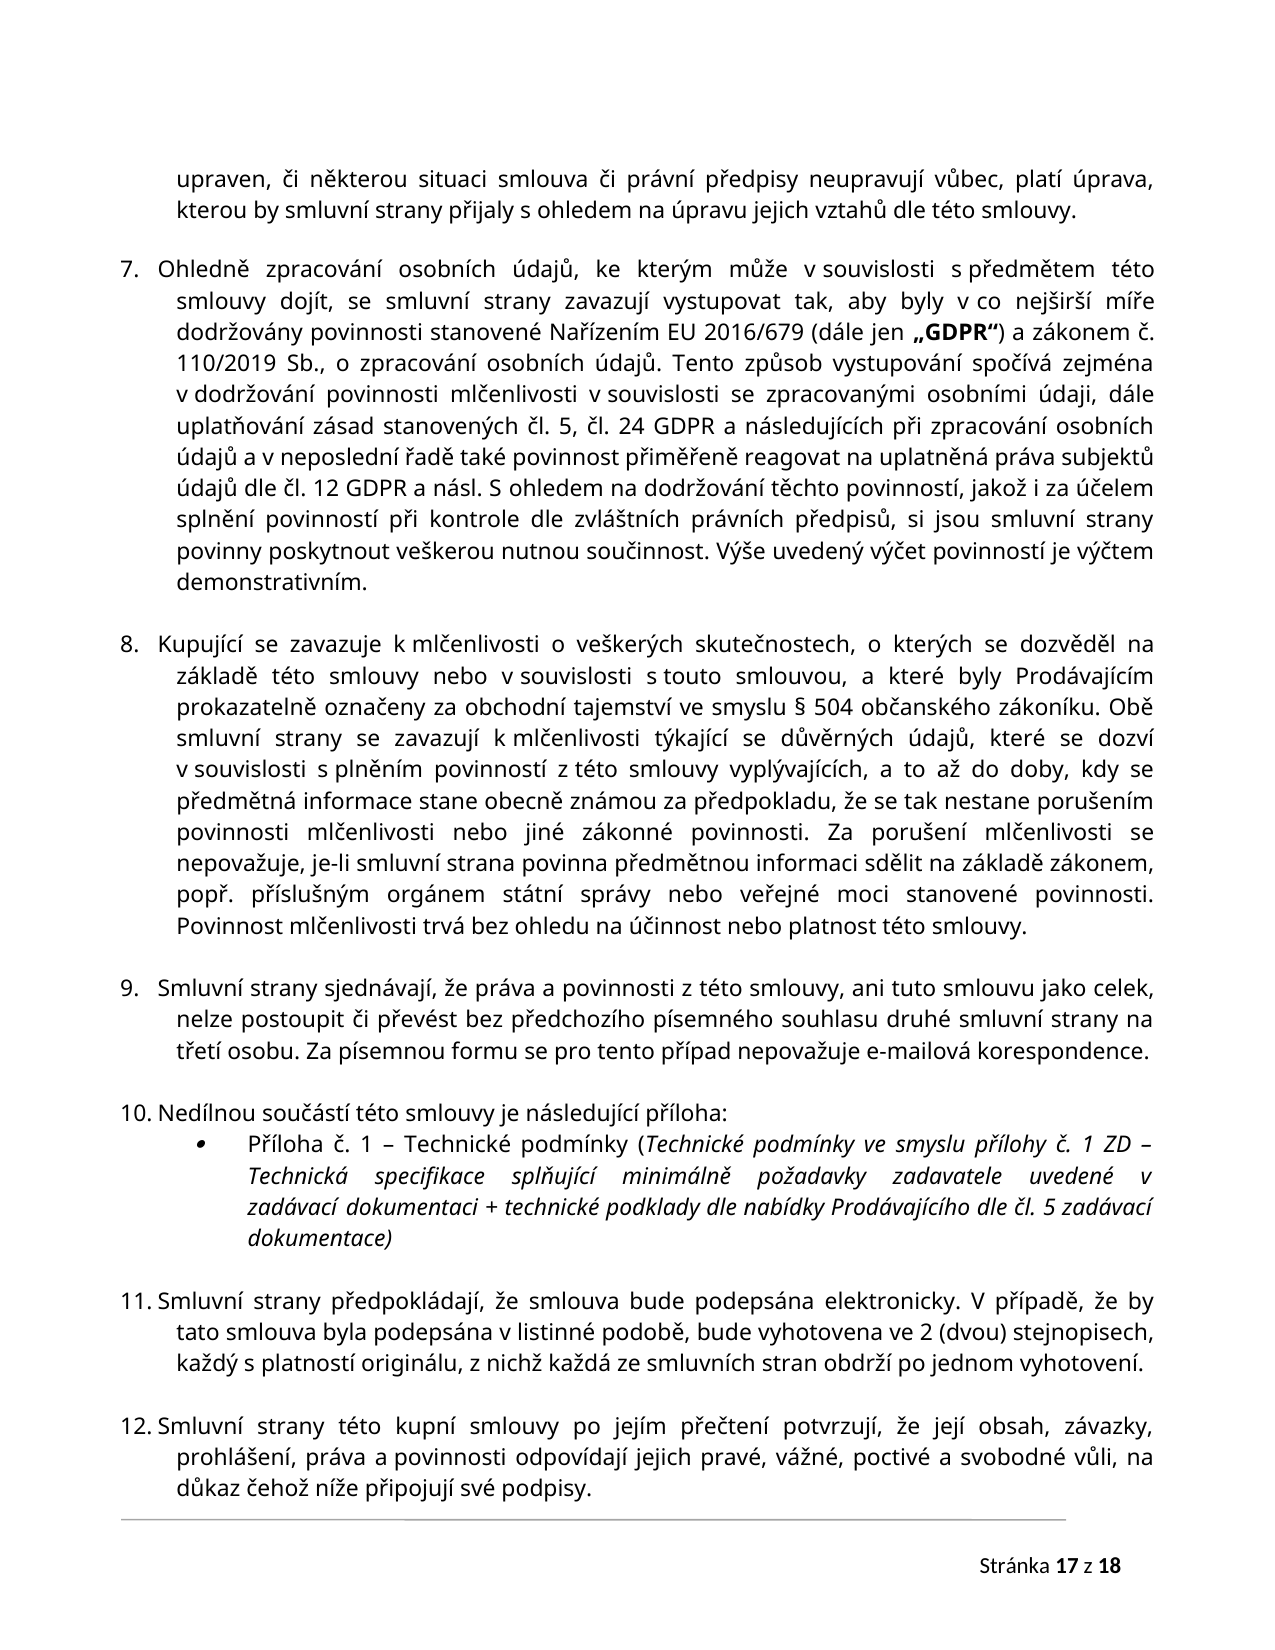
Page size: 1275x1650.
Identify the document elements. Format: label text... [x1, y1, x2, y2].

list Smluvní strany předpokládají, že smlouva bude podepsána elektronicky. V případě, že by tato smlouva byla podepsána v listinné podobě, bude vyhotovena ve 2 (dvou) stejnopisech, každý s platností originálu, z nichž každá ze smluvních stran obdrží po jednom vyhotovení. [120, 1285, 1155, 1378]
list Nedílnou součástí této smlouvy je následující příloha: [120, 1097, 1155, 1128]
list Příloha č. 1 – Technické podmínky (Technické podmínky ve smyslu přílohy č. 1 ZD – Technická specifikace splňující minimálně požadavky zadavatele uvedené v zadávací dokumentaci + technické podklady dle nabídky Prodávajícího dle čl. 5 zadávací dokumentace) [195, 1128, 1155, 1253]
list Smluvní strany sjednávají, že práva a povinnosti z této smlouvy, ani tuto smlouvu jako celek, nelze postoupit či převést bez předchozího písemného souhlasu druhé smluvní strany na třetí osobu. Za písemnou formu se pro tento případ nepovažuje e-mailová korespondence. [120, 972, 1155, 1066]
list Kupující se zavazuje k mlčenlivosti o veškerých skutečnostech, o kterých se dozvěděl na základě této smlouvy nebo v souvislosti s touto smlouvou, a které byly Prodávajícím prokazatelně označeny za obchodní tajemství ve smyslu § 504 občanského zákoníku. Obě smluvní strany se zavazují k mlčenlivosti týkající se důvěrných údajů, které se dozví v souvislosti s plněním povinností z této smlouvy vyplývajících, a to až do doby, kdy se předmětná informace stane obecně známou za předpokladu, že se tak nestane porušením povinnosti mlčenlivosti nebo jiné zákonné povinnosti. Za porušení mlčenlivosti se nepovažuje, je-li smluvní strana povinna předmětnou informaci sdělit na základě zákonem, popř. příslušným orgánem státní správy nebo veřejné moci stanovené povinnosti. Povinnost mlčenlivosti trvá bez ohledu na účinnost nebo platnost této smlouvy. [120, 628, 1155, 941]
list Smluvní strany této kupní smlouvy po jejím přečtení potvrzují, že její obsah, závazky, prohlášení, práva a povinnosti odpovídají jejich pravé, vážné, poctivé a svobodné vůli, na důkaz čehož níže připojují své podpisy. [120, 1410, 1155, 1503]
list Ohledně zpracování osobních údajů, ke kterým může v souvislosti s předmětem této smlouvy dojít, se smluvní strany zavazují vystupovat tak, aby byly v co nejširší míře dodržovány povinnosti stanovené Nařízením EU 2016/679 (dále jen „GDPR“) a zákonem č. 110/2019 Sb., o zpracování osobních údajů. Tento způsob vystupování spočívá zejména v dodržování povinnosti mlčenlivosti v souvislosti se zpracovanými osobními údaji, dále uplatňování zásad stanovených čl. 5, čl. 24 GDPR a následujících při zpracování osobních údajů a v neposlední řadě také povinnost přiměřeně reagovat na uplatněná práva subjektů údajů dle čl. 12 GDPR a násl. S ohledem na dodržování těchto povinností, jakož i za účelem splnění povinností při kontrole dle zvláštních právních předpisů, si jsou smluvní strany povinny poskytnout veškerou nutnou součinnost. Výše uvedený výčet povinností je výčtem demonstrativním. [120, 253, 1155, 597]
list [120, 162, 1155, 225]
